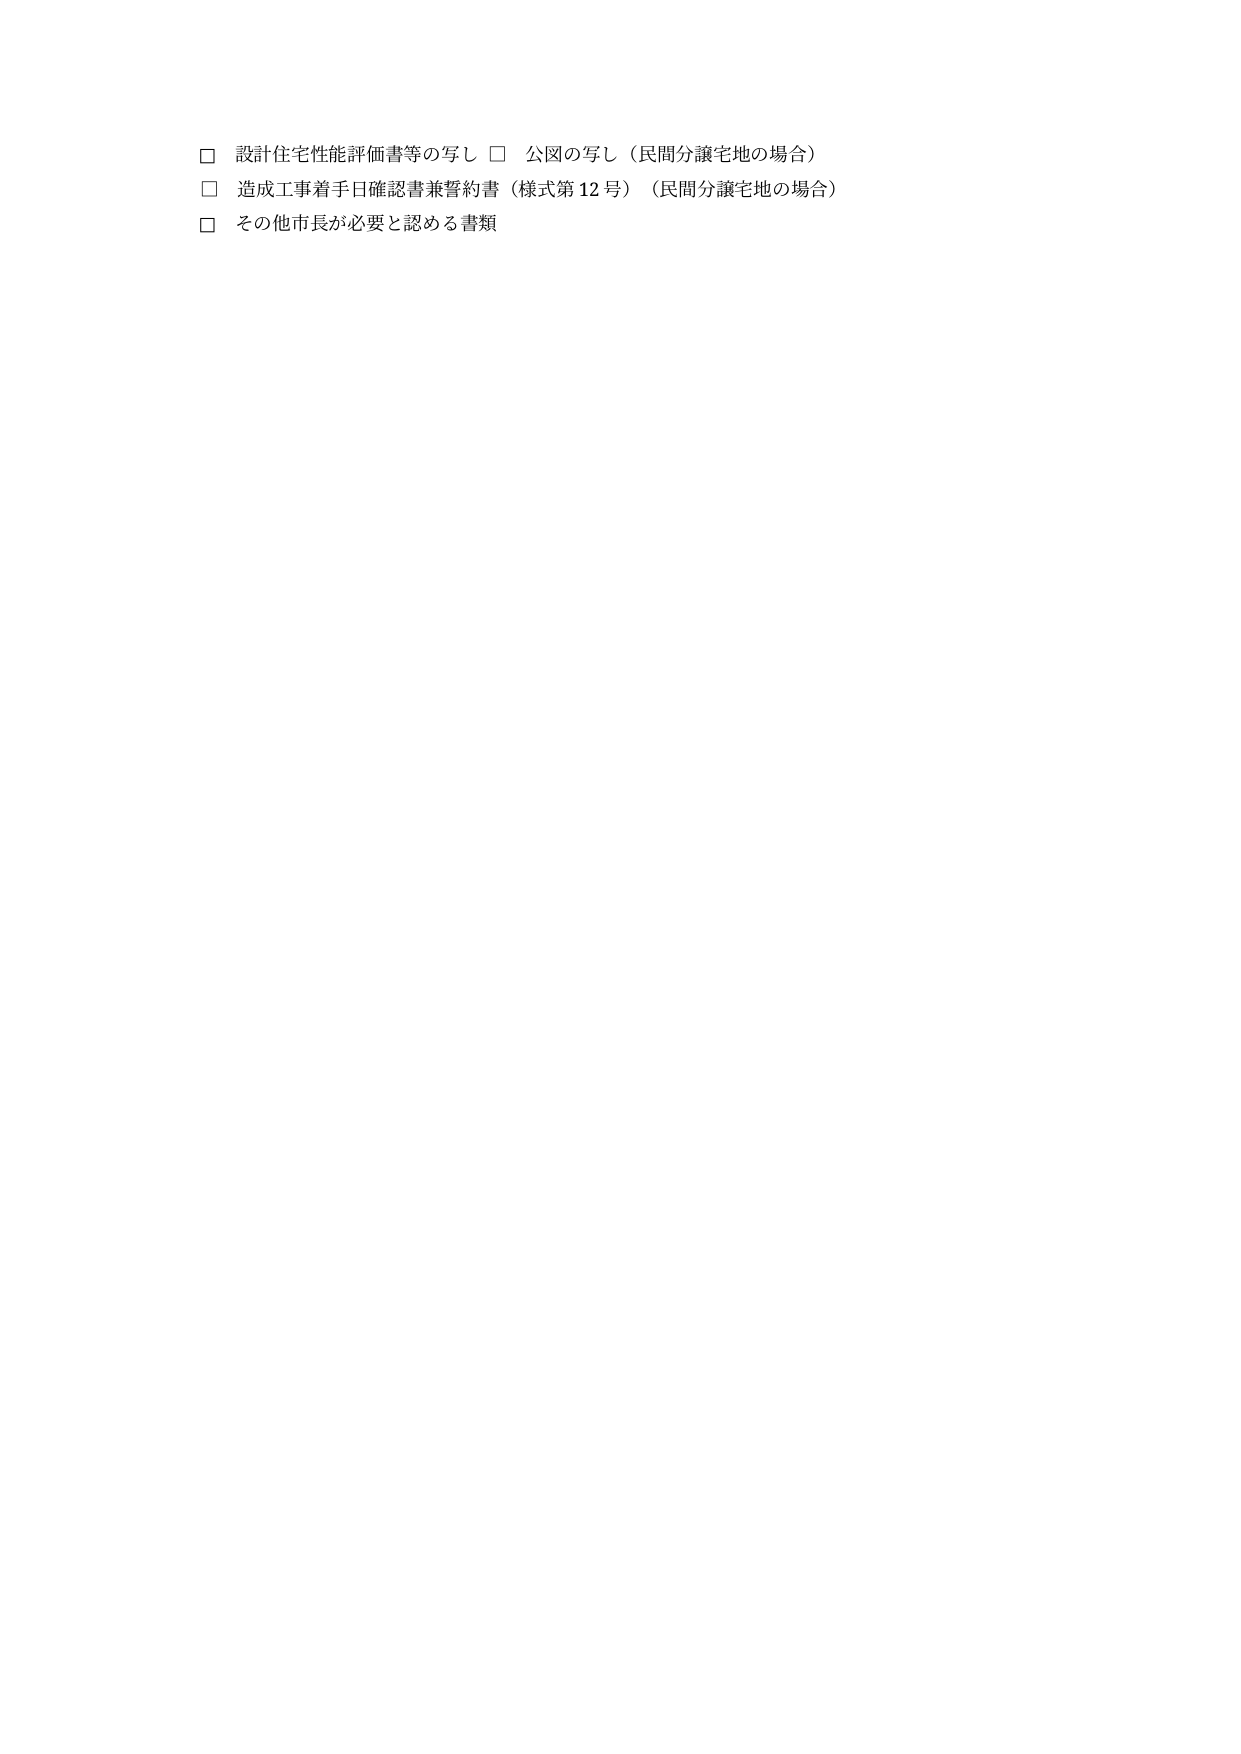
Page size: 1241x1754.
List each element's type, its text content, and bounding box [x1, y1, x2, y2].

text □ その他市長が必要と認める書類 [198, 205, 1102, 240]
text □ 造成工事着手日確認書兼誓約書（様式第12号）（民間分譲宅地の場合） [143, 170, 1102, 205]
text □ 設計住宅性能評価書等の写し □ 公図の写し（民間分譲宅地の場合） [198, 136, 1102, 170]
